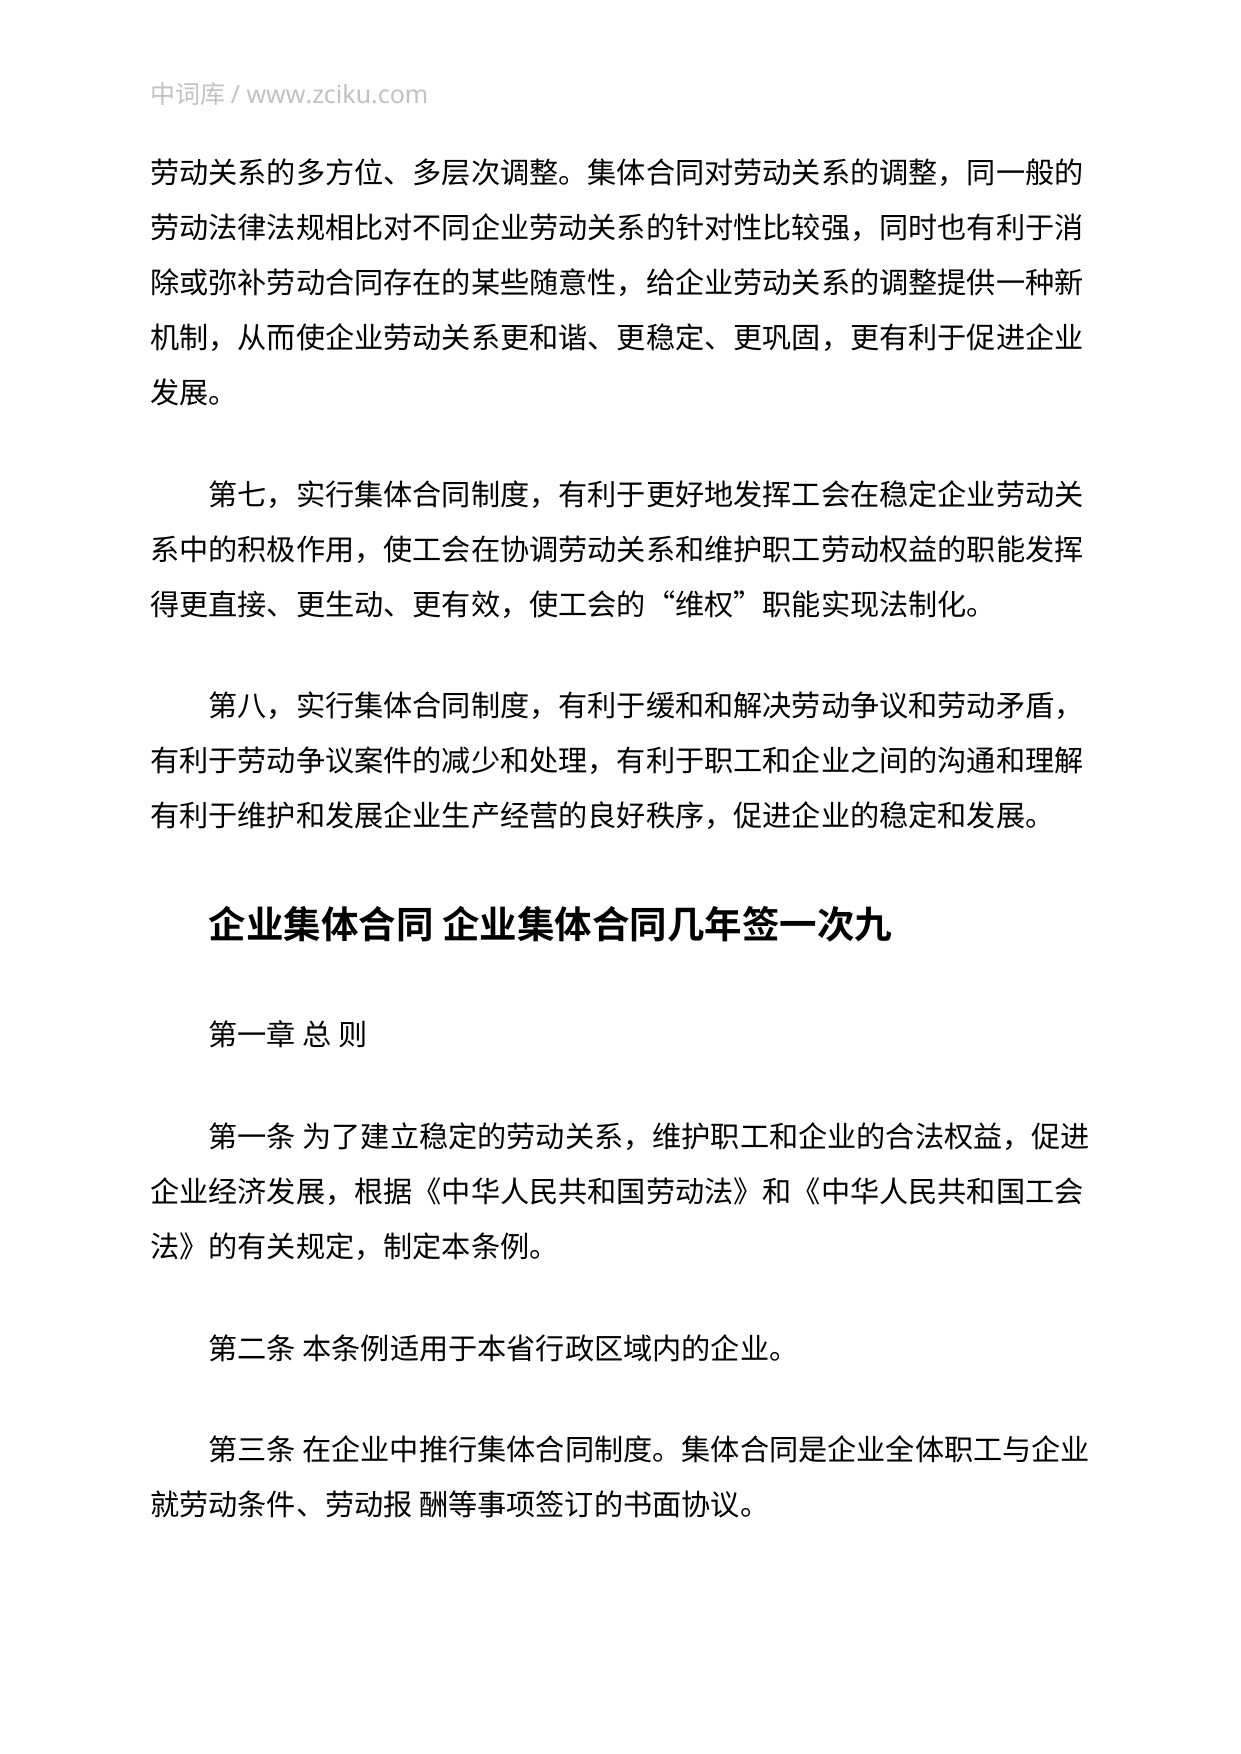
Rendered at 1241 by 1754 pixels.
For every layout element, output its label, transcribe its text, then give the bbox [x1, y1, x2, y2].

text 第一条 为了建立稳定的劳动关系，维护职工和企业的合法权益，促进企业经济发展，根据《中华人民共和国劳动法》和《中华人民共和国工会法》的有关规定，制定本条例。 [150, 1114, 1090, 1266]
text 第七，实行集体合同制度，有利于更好地发挥工会在稳定企业劳动关系中的积极作用，使工会在协调劳动关系和维护职工劳动权益的职能发挥得更直接、更生动、更有效，使工会的“维权”职能实现法制化。 [150, 471, 1090, 623]
text 第一章 总 则 [150, 1012, 1090, 1054]
text 第八，实行集体合同制度，有利于缓和和解决劳动争议和劳动矛盾，有利于劳动争议案件的减少和处理，有利于职工和企业之间的沟通和理解有利于维护和发展企业生产经营的良好秩序，促进企业的稳定和发展。 [150, 683, 1090, 835]
text 企业集体合同 企业集体合同几年签一次九 [150, 894, 1090, 949]
text 第三条 在企业中推行集体合同制度。集体合同是企业全体职工与企业就劳动条件、劳动报 酬等事项签订的书面协议。 [150, 1427, 1090, 1524]
text 第二条 本条例适用于本省行政区域内的企业。 [150, 1325, 1090, 1367]
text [150, 150, 1090, 412]
